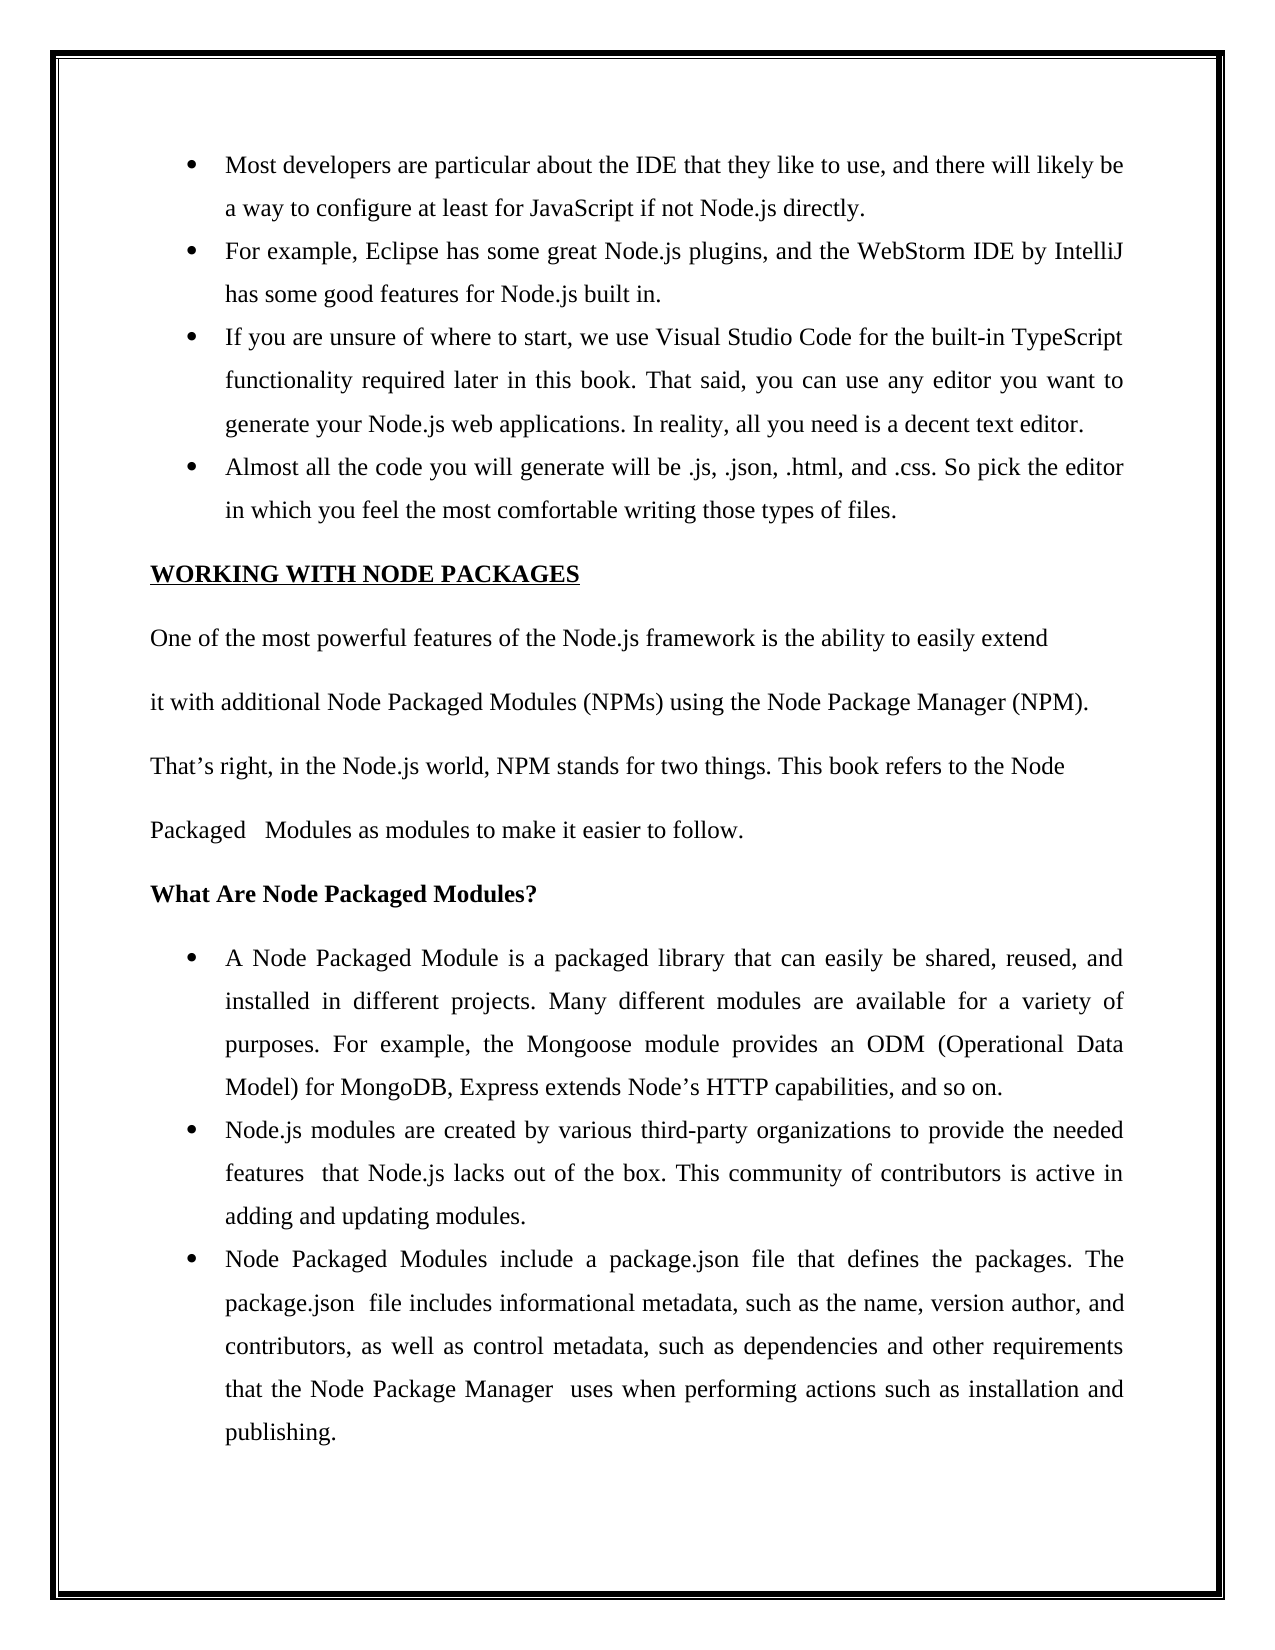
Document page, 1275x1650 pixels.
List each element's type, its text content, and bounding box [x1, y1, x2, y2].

list For example, Eclipse has some great Node.js plugins, and the WebStorm IDE by IntelliJ has some good features for Node.js built in. [187, 236, 1125, 308]
list If you are unsure of where to start, we use Visual Studio Code for the built-in TypeScript functionality required later in this book. That said, you can use any editor you want to generate your Node.js web applications. In reality, all you need is a decent text editor. [187, 322, 1125, 437]
text it with additional Node Packaged Modules (NPMs) using the Node Package Manager (NPM). [150, 687, 1125, 716]
text Packaged Modules as modules to make it easier to follow. [150, 815, 1125, 843]
list Most developers are particular about the IDE that they like to use, and there will likely be a way to configure at least for JavaScript if not Node.js directly. [187, 150, 1125, 222]
text That’s right, in the Node.js world, NPM stands for two things. This book refers to the Node [150, 751, 1125, 779]
list Almost all the code you will generate will be .js, .json, .html, and .css. So pick the editor in which you feel the most comfortable writing those types of files. [187, 452, 1125, 524]
text WORKING WITH NODE PACKAGES [150, 559, 1125, 588]
list Node.js modules are created by various third-party organizations to provide the needed features that Node.js lacks out of the box. This community of contributors is active in adding and updating modules. [187, 1115, 1125, 1230]
text What Are Node Packaged Modules? [150, 879, 1125, 907]
text One of the most powerful features of the Node.js framework is the ability to easily extend [150, 623, 1125, 652]
list Node Packaged Modules include a package.json file that defines the packages. The package.json file includes informational metadata, such as the name, version author, and contributors, as well as control metadata, such as dependencies and other requirements that the Node Package Manager uses when performing actions such as installation and publishing. [187, 1244, 1125, 1446]
list A Node Packaged Module is a packaged library that can easily be shared, reused, and installed in different projects. Many different modules are available for a variety of purposes. For example, the Mongoose module provides an ODM (Operational Data Model) for MongoDB, Express extends Node’s HTTP capabilities, and so on. [187, 943, 1125, 1101]
